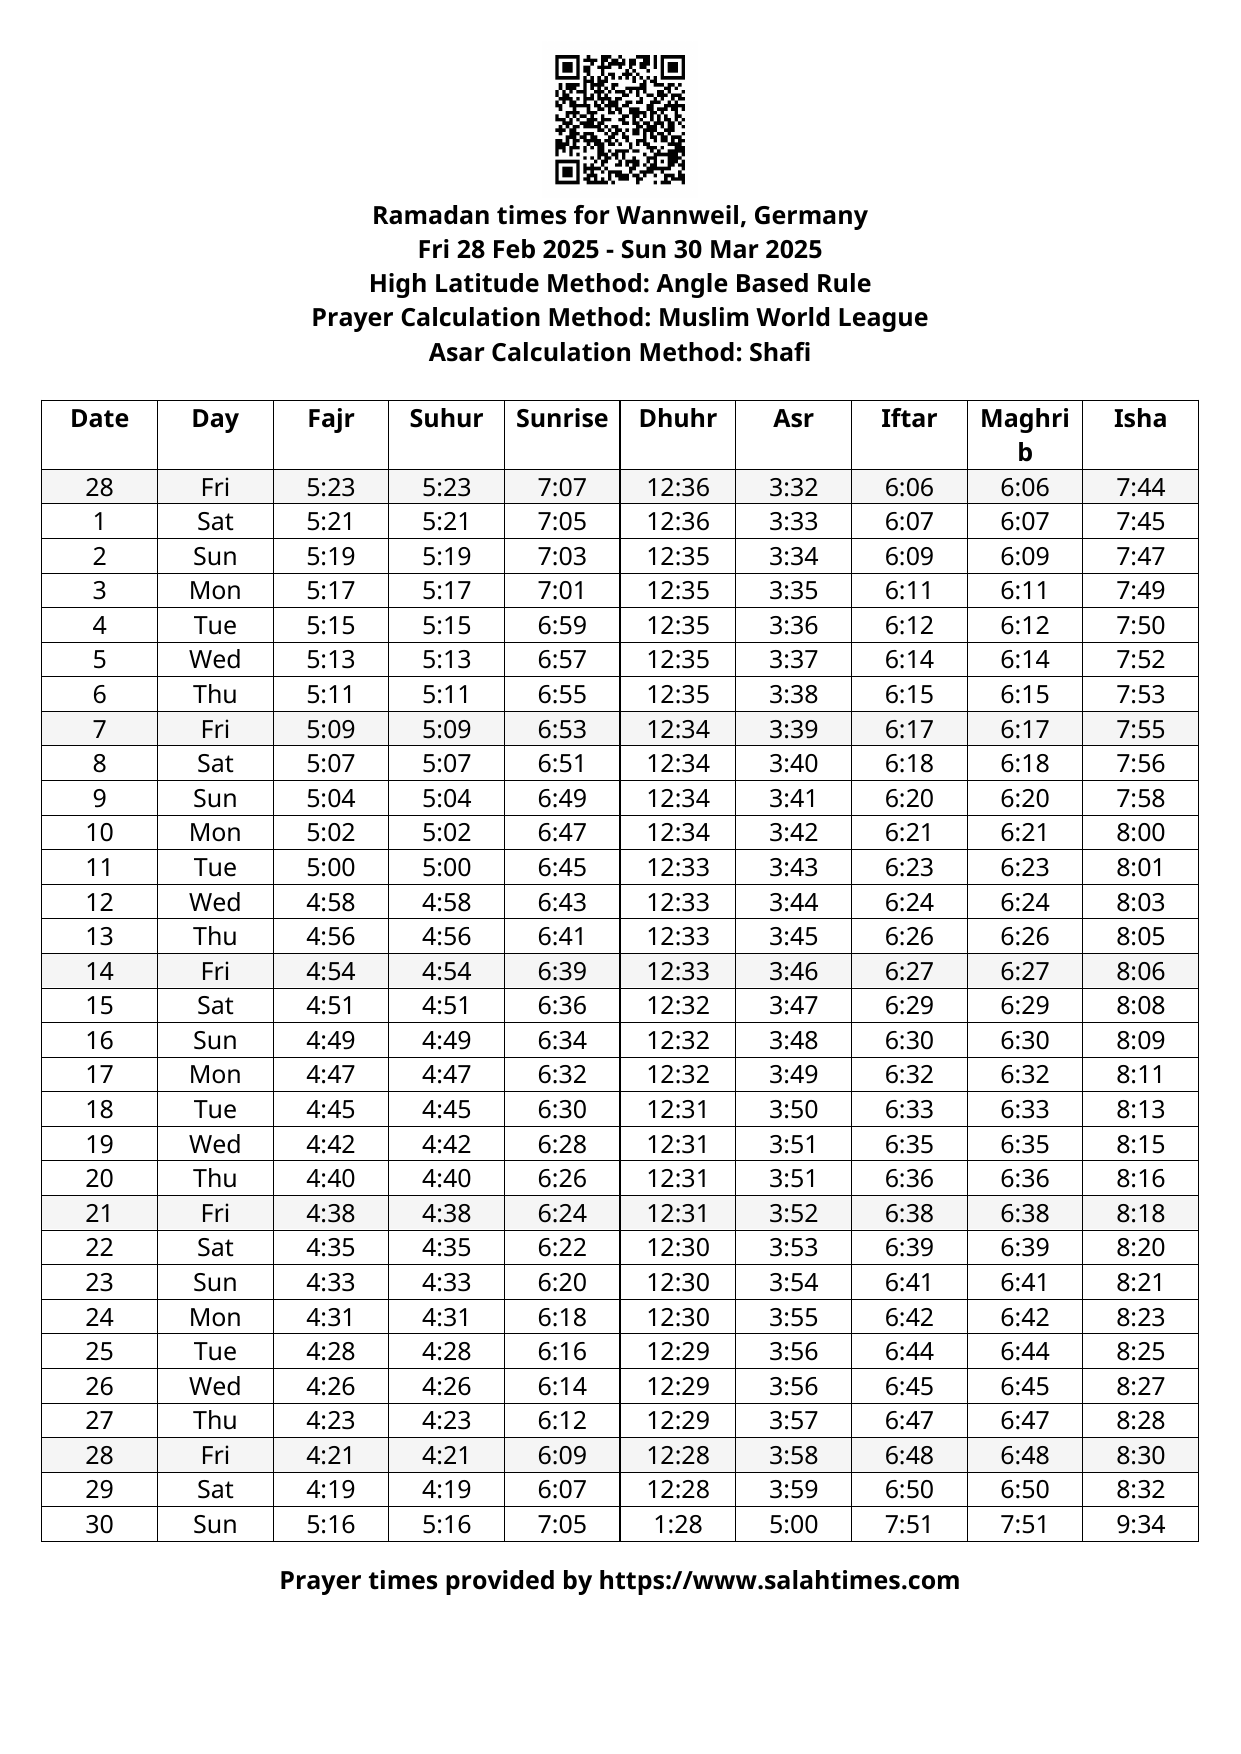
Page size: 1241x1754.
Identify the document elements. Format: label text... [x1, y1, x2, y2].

table_cell 6:14 [505, 1369, 619, 1402]
table_cell Mon [158, 816, 273, 849]
table_cell 6:48 [968, 1438, 1082, 1472]
table_cell 25 [42, 1334, 157, 1368]
table_cell 4:51 [389, 989, 504, 1022]
table_cell Mon [158, 1300, 273, 1333]
table_cell 7:44 [1083, 470, 1198, 503]
table_cell 6:24 [505, 1196, 619, 1229]
table_cell 6:36 [852, 1161, 967, 1195]
table_cell 3:58 [736, 1438, 851, 1472]
table_cell 5:13 [389, 643, 504, 676]
table_cell 6:30 [505, 1092, 619, 1126]
table_cell 6:29 [968, 989, 1082, 1022]
table_cell 4:38 [274, 1196, 388, 1229]
table_cell 6:48 [852, 1438, 967, 1472]
table_cell 12:34 [621, 781, 735, 814]
table_cell 12:35 [621, 677, 735, 711]
table_cell 7:05 [505, 504, 619, 538]
table_cell Fri [158, 470, 273, 503]
table_cell 8 [42, 746, 157, 780]
table_cell Tue [158, 1334, 273, 1368]
table_cell 5:04 [389, 781, 504, 814]
table_cell 6:35 [968, 1127, 1082, 1160]
table_cell Fri [158, 712, 273, 745]
table_cell Sun [158, 1023, 273, 1057]
table_cell 12:29 [621, 1369, 735, 1402]
table_cell 8:32 [1083, 1473, 1198, 1506]
table_cell 4:54 [274, 954, 388, 987]
table_cell 12:35 [621, 539, 735, 572]
table_cell 7:52 [1083, 643, 1198, 676]
table_cell 4:49 [389, 1023, 504, 1057]
table_cell 3:36 [736, 608, 851, 642]
table_cell 6:43 [505, 885, 619, 918]
table_cell 6:42 [852, 1300, 967, 1333]
table_cell 12:31 [621, 1161, 735, 1195]
table_cell 8:18 [1083, 1196, 1198, 1229]
table_cell 8:03 [1083, 885, 1198, 918]
table_cell 6:32 [505, 1058, 619, 1091]
table_cell 3:43 [736, 850, 851, 884]
table_cell 3:39 [736, 712, 851, 745]
table_cell 4 [42, 608, 157, 642]
table_cell 8:00 [1083, 816, 1198, 849]
table_cell 3:57 [736, 1404, 851, 1437]
table_cell 6:14 [852, 643, 967, 676]
table_cell 27 [42, 1404, 157, 1437]
table_cell Tue [158, 1092, 273, 1126]
table_cell 3:34 [736, 539, 851, 572]
table_cell 12:35 [621, 643, 735, 676]
table_cell 4:31 [274, 1300, 388, 1333]
table_cell 12:28 [621, 1438, 735, 1472]
table_cell Sat [158, 504, 273, 538]
table_cell Wed [158, 1369, 273, 1402]
table_cell 12:33 [621, 954, 735, 987]
table_cell 3:49 [736, 1058, 851, 1091]
table_cell 8:28 [1083, 1404, 1198, 1437]
table_cell Fri [158, 1196, 273, 1229]
table_cell 5:07 [389, 746, 504, 780]
table_cell 12:29 [621, 1334, 735, 1368]
table_cell 6:41 [968, 1265, 1082, 1299]
table_cell 8:27 [1083, 1369, 1198, 1402]
table_cell 8:23 [1083, 1300, 1198, 1333]
table_cell 3:56 [736, 1369, 851, 1402]
table_cell 7:01 [505, 574, 619, 607]
table_cell Mon [158, 1058, 273, 1091]
table_cell 6:12 [505, 1404, 619, 1437]
table_cell 3:55 [736, 1300, 851, 1333]
table_header Isha [1083, 401, 1198, 469]
table_cell 4:49 [274, 1023, 388, 1057]
table_cell 6:27 [852, 954, 967, 987]
table_cell Wed [158, 1127, 273, 1160]
table_cell 6:36 [505, 989, 619, 1022]
table_cell 5:19 [274, 539, 388, 572]
table_cell 3:50 [736, 1092, 851, 1126]
table_cell 6:51 [505, 746, 619, 780]
table_cell 5:02 [274, 816, 388, 849]
table_cell 12:30 [621, 1300, 735, 1333]
table_cell 4:23 [274, 1404, 388, 1437]
text Prayer Calculation Method: Muslim World League [42, 300, 1198, 334]
text Prayer times provided by https://www.salahtimes.com [42, 1563, 1198, 1597]
table_cell 16 [42, 1023, 157, 1057]
table_cell 6:39 [968, 1231, 1082, 1264]
table_cell 6:44 [968, 1334, 1082, 1368]
table_cell 4:35 [389, 1231, 504, 1264]
table_cell 4:54 [389, 954, 504, 987]
table_cell 6:07 [968, 504, 1082, 538]
table_cell 6:55 [505, 677, 619, 711]
table_cell 6:06 [852, 470, 967, 503]
table_cell 4:40 [389, 1161, 504, 1195]
table_cell 2 [42, 539, 157, 572]
table_cell Fri [158, 954, 273, 987]
table_cell 6:15 [968, 677, 1082, 711]
table_cell 23 [42, 1265, 157, 1299]
table_cell 6:12 [852, 608, 967, 642]
table_cell 3:52 [736, 1196, 851, 1229]
table_cell 4:38 [389, 1196, 504, 1229]
table_cell 6:28 [505, 1127, 619, 1160]
table_cell 7:55 [1083, 712, 1198, 745]
table_cell 8:08 [1083, 989, 1198, 1022]
table_cell 12:35 [621, 608, 735, 642]
table_cell 5 [42, 643, 157, 676]
table_cell 12:33 [621, 850, 735, 884]
table_cell 6:47 [852, 1404, 967, 1437]
table_cell 5:04 [274, 781, 388, 814]
table_cell 11 [42, 850, 157, 884]
table_cell 3:35 [736, 574, 851, 607]
table_cell 12:32 [621, 989, 735, 1022]
table_cell 3:51 [736, 1127, 851, 1160]
table_cell 3:44 [736, 885, 851, 918]
table_cell 6:24 [968, 885, 1082, 918]
table_cell 4:28 [389, 1334, 504, 1368]
table_cell 8:01 [1083, 850, 1198, 884]
table_cell 8:11 [1083, 1058, 1198, 1091]
table_cell 15 [42, 989, 157, 1022]
table_cell 6:50 [852, 1473, 967, 1506]
table_cell 5:21 [389, 504, 504, 538]
table_cell 30 [42, 1507, 157, 1541]
table_cell 6:50 [968, 1473, 1082, 1506]
table_cell 6:33 [852, 1092, 967, 1126]
table_cell 5:16 [389, 1507, 504, 1541]
table_cell Fri [158, 1438, 273, 1472]
table_cell 6:22 [505, 1231, 619, 1264]
table_cell 12:34 [621, 712, 735, 745]
table_cell 6:34 [505, 1023, 619, 1057]
table_cell 12:29 [621, 1404, 735, 1437]
picture [542, 41, 699, 198]
table_cell 8:15 [1083, 1127, 1198, 1160]
table_cell 4:45 [274, 1092, 388, 1126]
table_cell 7 [42, 712, 157, 745]
table_cell 3:47 [736, 989, 851, 1022]
table_cell 12:31 [621, 1127, 735, 1160]
table_cell 3:40 [736, 746, 851, 780]
table_cell 4:33 [274, 1265, 388, 1299]
table_cell 5:00 [274, 850, 388, 884]
table_cell 6:20 [852, 781, 967, 814]
table_cell 7:49 [1083, 574, 1198, 607]
table_cell 4:58 [274, 885, 388, 918]
table_cell 12:32 [621, 1023, 735, 1057]
table_cell 5:23 [274, 470, 388, 503]
table_cell 6:17 [968, 712, 1082, 745]
table_cell Wed [158, 885, 273, 918]
table_header Suhur [389, 401, 504, 469]
table_cell 4:21 [389, 1438, 504, 1472]
text Ramadan times for Wannweil, Germany [42, 198, 1198, 232]
table_cell 4:28 [274, 1334, 388, 1368]
table_cell 3:56 [736, 1334, 851, 1368]
table_cell 8:25 [1083, 1334, 1198, 1368]
table_cell 5:02 [389, 816, 504, 849]
table_cell 6:53 [505, 712, 619, 745]
table_cell 3:38 [736, 677, 851, 711]
table_cell 6 [42, 677, 157, 711]
table_cell 12:28 [621, 1473, 735, 1506]
table_cell 6:23 [852, 850, 967, 884]
table_cell 12:33 [621, 885, 735, 918]
table_cell 4:19 [274, 1473, 388, 1506]
table_cell 26 [42, 1369, 157, 1402]
table_cell 21 [42, 1196, 157, 1229]
table_cell 6:45 [852, 1369, 967, 1402]
table_cell 6:09 [852, 539, 967, 572]
table_cell 5:00 [389, 850, 504, 884]
table_header Day [158, 401, 273, 469]
table_cell 5:11 [274, 677, 388, 711]
table_cell 6:38 [852, 1196, 967, 1229]
table_cell 5:16 [274, 1507, 388, 1541]
table_cell 6:35 [852, 1127, 967, 1160]
table_cell 13 [42, 919, 157, 953]
table_cell Thu [158, 1404, 273, 1437]
table_cell 6:49 [505, 781, 619, 814]
table_cell 5:07 [274, 746, 388, 780]
table_cell 12:36 [621, 504, 735, 538]
table_cell 4:19 [389, 1473, 504, 1506]
table_cell 6:18 [968, 746, 1082, 780]
text Fri 28 Feb 2025 - Sun 30 Mar 2025 [42, 232, 1198, 266]
table_cell 4:45 [389, 1092, 504, 1126]
table_cell 17 [42, 1058, 157, 1091]
table_cell 12:33 [621, 919, 735, 953]
table_cell 6:09 [968, 539, 1082, 572]
table_cell 4:42 [274, 1127, 388, 1160]
table_cell 6:18 [852, 746, 967, 780]
table_cell 6:41 [505, 919, 619, 953]
table_cell Mon [158, 574, 273, 607]
table_cell 12:32 [621, 1058, 735, 1091]
table_cell 3:32 [736, 470, 851, 503]
table_cell 7:58 [1083, 781, 1198, 814]
table_cell 6:21 [968, 816, 1082, 849]
table_cell 6:47 [968, 1404, 1082, 1437]
table_cell 7:47 [1083, 539, 1198, 572]
table_cell 18 [42, 1092, 157, 1126]
table_cell 5:17 [274, 574, 388, 607]
table_cell 3:51 [736, 1161, 851, 1195]
table_cell 3:33 [736, 504, 851, 538]
table_cell 8:05 [1083, 919, 1198, 953]
text Asar Calculation Method: Shafi [42, 334, 1198, 368]
table_header Iftar [852, 401, 967, 469]
table_cell 4:51 [274, 989, 388, 1022]
table_cell 7:51 [968, 1507, 1082, 1541]
table_cell 7:53 [1083, 677, 1198, 711]
table_cell 1 [42, 504, 157, 538]
table_cell Tue [158, 608, 273, 642]
table_cell 8:20 [1083, 1231, 1198, 1264]
table_cell 9 [42, 781, 157, 814]
table_cell 4:42 [389, 1127, 504, 1160]
table_cell 6:17 [852, 712, 967, 745]
table_cell 12:31 [621, 1196, 735, 1229]
table_cell 12:35 [621, 574, 735, 607]
table_cell 4:31 [389, 1300, 504, 1333]
table_cell 4:47 [389, 1058, 504, 1091]
table_cell 5:23 [389, 470, 504, 503]
table_cell 8:09 [1083, 1023, 1198, 1057]
table_cell 4:40 [274, 1161, 388, 1195]
table_cell 6:38 [968, 1196, 1082, 1229]
table_cell 10 [42, 816, 157, 849]
table_header Asr [736, 401, 851, 469]
table_cell 12:30 [621, 1265, 735, 1299]
table_cell 1:28 [621, 1507, 735, 1541]
table_cell 3:54 [736, 1265, 851, 1299]
table_cell 8:16 [1083, 1161, 1198, 1195]
table_cell 6:41 [852, 1265, 967, 1299]
table_cell 6:20 [505, 1265, 619, 1299]
text High Latitude Method: Angle Based Rule [42, 266, 1198, 300]
table_cell 6:32 [852, 1058, 967, 1091]
table_cell 3:37 [736, 643, 851, 676]
table_cell Tue [158, 850, 273, 884]
table_cell 7:03 [505, 539, 619, 572]
table_cell 3:48 [736, 1023, 851, 1057]
table_cell 6:12 [968, 608, 1082, 642]
table_cell Thu [158, 1161, 273, 1195]
table_cell 6:06 [968, 470, 1082, 503]
table_cell 6:57 [505, 643, 619, 676]
table_cell 7:45 [1083, 504, 1198, 538]
table_cell 6:07 [852, 504, 967, 538]
table_cell 5:19 [389, 539, 504, 572]
table_cell 12:34 [621, 816, 735, 849]
table_cell 6:14 [968, 643, 1082, 676]
table_cell Thu [158, 919, 273, 953]
table_header Sunrise [505, 401, 619, 469]
table_cell 12 [42, 885, 157, 918]
table_cell Thu [158, 677, 273, 711]
table_cell 12:36 [621, 470, 735, 503]
table_cell 5:09 [389, 712, 504, 745]
table_cell 6:21 [852, 816, 967, 849]
table_cell 6:07 [505, 1473, 619, 1506]
table_cell 3:59 [736, 1473, 851, 1506]
table_cell Sun [158, 781, 273, 814]
table_cell 6:11 [852, 574, 967, 607]
table_cell 3:46 [736, 954, 851, 987]
table_cell 12:31 [621, 1092, 735, 1126]
table_cell 6:27 [968, 954, 1082, 987]
table_cell 24 [42, 1300, 157, 1333]
table_header Maghrib [968, 401, 1082, 469]
table_cell 6:24 [852, 885, 967, 918]
table_header Fajr [274, 401, 388, 469]
table_cell 6:59 [505, 608, 619, 642]
table_cell 6:26 [968, 919, 1082, 953]
table_cell 6:11 [968, 574, 1082, 607]
table_cell 5:09 [274, 712, 388, 745]
table_cell 4:33 [389, 1265, 504, 1299]
table_cell Sat [158, 1231, 273, 1264]
table_cell 6:30 [968, 1023, 1082, 1057]
table_cell 6:45 [968, 1369, 1082, 1402]
table_cell 9:34 [1083, 1507, 1198, 1541]
table_cell 8:13 [1083, 1092, 1198, 1126]
table_cell 5:15 [274, 608, 388, 642]
table_cell 6:29 [852, 989, 967, 1022]
table_cell 4:26 [389, 1369, 504, 1402]
table_cell 20 [42, 1161, 157, 1195]
table_cell Sat [158, 1473, 273, 1506]
table_cell 3 [42, 574, 157, 607]
table_cell 7:05 [505, 1507, 619, 1541]
table_cell 6:30 [852, 1023, 967, 1057]
table_cell 8:30 [1083, 1438, 1198, 1472]
table_cell 6:36 [968, 1161, 1082, 1195]
table_cell 7:56 [1083, 746, 1198, 780]
table_cell 7:07 [505, 470, 619, 503]
table_cell 6:26 [852, 919, 967, 953]
table_cell 6:15 [852, 677, 967, 711]
table_cell 6:47 [505, 816, 619, 849]
table_cell 4:47 [274, 1058, 388, 1091]
table_cell 6:32 [968, 1058, 1082, 1091]
table_cell 6:16 [505, 1334, 619, 1368]
table_cell Sat [158, 989, 273, 1022]
table_cell 29 [42, 1473, 157, 1506]
table_cell 6:44 [852, 1334, 967, 1368]
table_cell 5:11 [389, 677, 504, 711]
table_cell Sun [158, 1265, 273, 1299]
table_cell 7:51 [852, 1507, 967, 1541]
table_cell 3:45 [736, 919, 851, 953]
table_cell 5:17 [389, 574, 504, 607]
table_cell 6:18 [505, 1300, 619, 1333]
table_cell 6:39 [505, 954, 619, 987]
table_cell 28 [42, 1438, 157, 1472]
table_cell 4:35 [274, 1231, 388, 1264]
table_cell 4:23 [389, 1404, 504, 1437]
table_cell 5:21 [274, 504, 388, 538]
table_cell 4:56 [274, 919, 388, 953]
table_cell Wed [158, 643, 273, 676]
table_cell 5:13 [274, 643, 388, 676]
table_cell 6:20 [968, 781, 1082, 814]
table_cell 4:26 [274, 1369, 388, 1402]
table_cell 19 [42, 1127, 157, 1160]
table_cell 5:00 [736, 1507, 851, 1541]
table_cell 12:34 [621, 746, 735, 780]
table_cell Sat [158, 746, 273, 780]
table_cell 3:41 [736, 781, 851, 814]
table_cell 3:53 [736, 1231, 851, 1264]
table_cell 7:50 [1083, 608, 1198, 642]
table_cell 4:56 [389, 919, 504, 953]
table_cell 12:30 [621, 1231, 735, 1264]
table_cell 22 [42, 1231, 157, 1264]
table_cell Sun [158, 1507, 273, 1541]
table_header Date [42, 401, 157, 469]
table_cell 6:42 [968, 1300, 1082, 1333]
table_cell 5:15 [389, 608, 504, 642]
table_cell 6:45 [505, 850, 619, 884]
table_cell 3:42 [736, 816, 851, 849]
table_cell 8:21 [1083, 1265, 1198, 1299]
table_header Dhuhr [621, 401, 735, 469]
table_cell 6:26 [505, 1161, 619, 1195]
table_cell Sun [158, 539, 273, 572]
table_cell 28 [42, 470, 157, 503]
table_cell 4:21 [274, 1438, 388, 1472]
table_cell 6:39 [852, 1231, 967, 1264]
table_cell 4:58 [389, 885, 504, 918]
table_cell 14 [42, 954, 157, 987]
table_cell 6:09 [505, 1438, 619, 1472]
table_cell 6:33 [968, 1092, 1082, 1126]
table_cell 6:23 [968, 850, 1082, 884]
table_cell 8:06 [1083, 954, 1198, 987]
